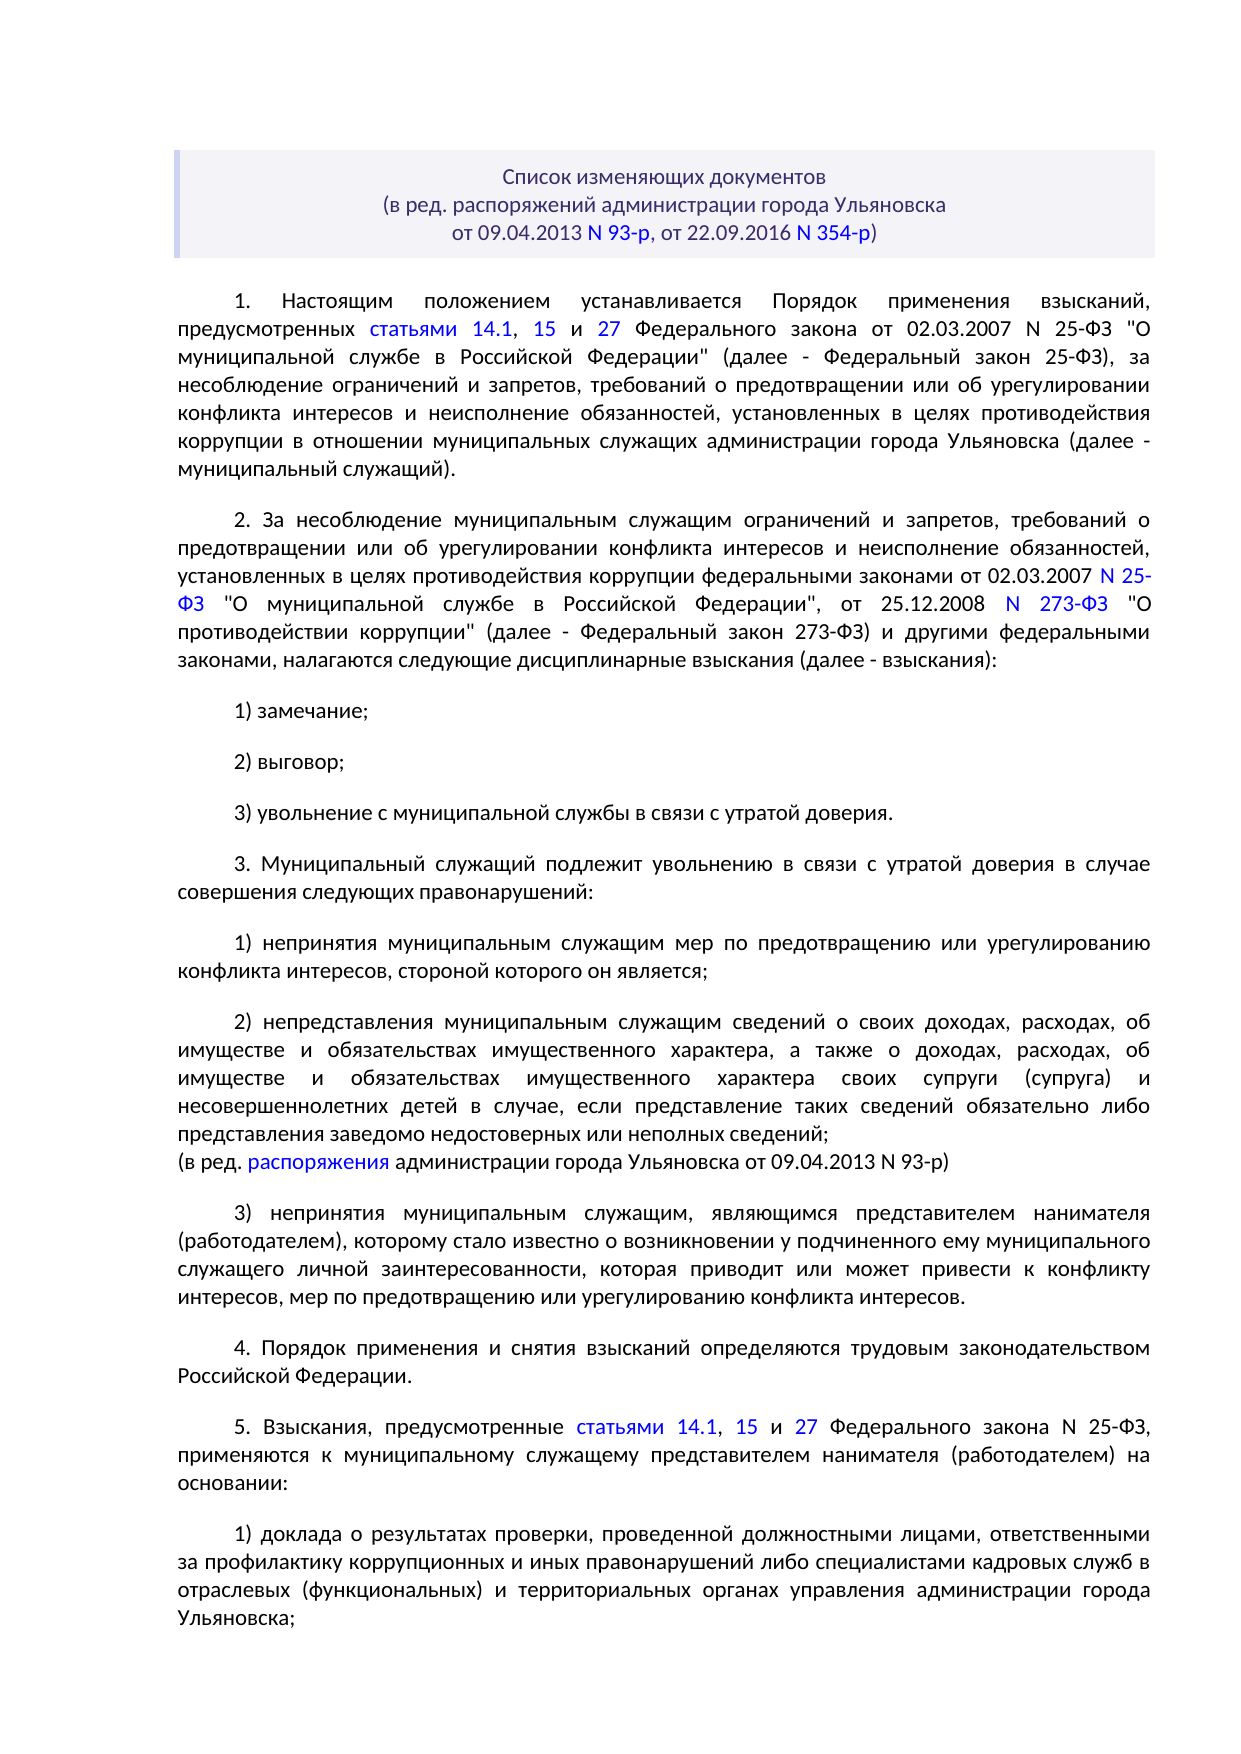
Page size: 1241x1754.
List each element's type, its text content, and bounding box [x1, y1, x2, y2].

text 5. Взыскания, предусмотренные статьями 14.1, 15 и 27 Федерального закона N 25-ФЗ, применяются к муниципальному служащему представителем нанимателя (работодателем) на основании: [177, 1412, 1152, 1496]
text 3. Муниципальный служащий подлежит увольнению в связи с утратой доверия в случае совершения следующих правонарушений: [177, 849, 1152, 905]
text 2) непредставления муниципальным служащим сведений о своих доходах, расходах, об имуществе и обязательствах имущественного характера, а также о доходах, расходах, об имуществе и обязательствах имущественного характера своих супруги (супруга) и несовершеннолетних детей в случае, если представление таких сведений обязательно либо представления заведомо недостоверных или неполных сведений; [177, 1007, 1152, 1147]
text 1. Настоящим положением устанавливается Порядок применения взысканий, предусмотренных статьями 14.1, 15 и 27 Федерального закона от 02.03.2007 N 25-ФЗ "О муниципальной службе в Российской Федерации" (далее - Федеральный закон 25-ФЗ), за несоблюдение ограничений и запретов, требований о предотвращении или об урегулировании конфликта интересов и неисполнение обязанностей, установленных в целях противодействия коррупции в отношении муниципальных служащих администрации города Ульяновска (далее - муниципальный служащий). [177, 286, 1152, 482]
text 2. За несоблюдение муниципальным служащим ограничений и запретов, требований о предотвращении или об урегулировании конфликта интересов и неисполнение обязанностей, установленных в целях противодействия коррупции федеральными законами от 02.03.2007 N 25-ФЗ "О муниципальной службе в Российской Федерации", от 25.12.2008 N 273-ФЗ "О противодействии коррупции" (далее - Федеральный закон 273-ФЗ) и другими федеральными законами, налагаются следующие дисциплинарные взыскания (далее - взыскания): [177, 505, 1152, 673]
text 4. Порядок применения и снятия взысканий определяются трудовым законодательством Российской Федерации. [177, 1333, 1152, 1389]
text 1) непринятия муниципальным служащим мер по предотвращению или урегулированию конфликта интересов, стороной которого он является; [177, 928, 1152, 984]
text 1) доклада о результатах проверки, проведенной должностными лицами, ответственными за профилактику коррупционных и иных правонарушений либо специалистами кадровых служб в отраслевых (функциональных) и территориальных органах управления администрации города Ульяновска; [177, 1519, 1152, 1631]
text 3) увольнение с муниципальной службы в связи с утратой доверия. [177, 798, 1152, 826]
table_header Список изменяющих документов (в ред. распоряжений администрации города Ульяновска от 09.04.2013 N 93-р, от 22.09.2016 N 354-р) [180, 150, 1149, 258]
text (в ред. распоряжения администрации города Ульяновска от 09.04.2013 N 93-р) [177, 1147, 1152, 1175]
text 2) выговор; [177, 747, 1152, 775]
text 1) замечание; [177, 696, 1152, 724]
text 3) непринятия муниципальным служащим, являющимся представителем нанимателя (работодателем), которому стало известно о возникновении у подчиненного ему муниципального служащего личной заинтересованности, которая приводит или может привести к конфликту интересов, мер по предотвращению или урегулированию конфликта интересов. [177, 1198, 1152, 1310]
